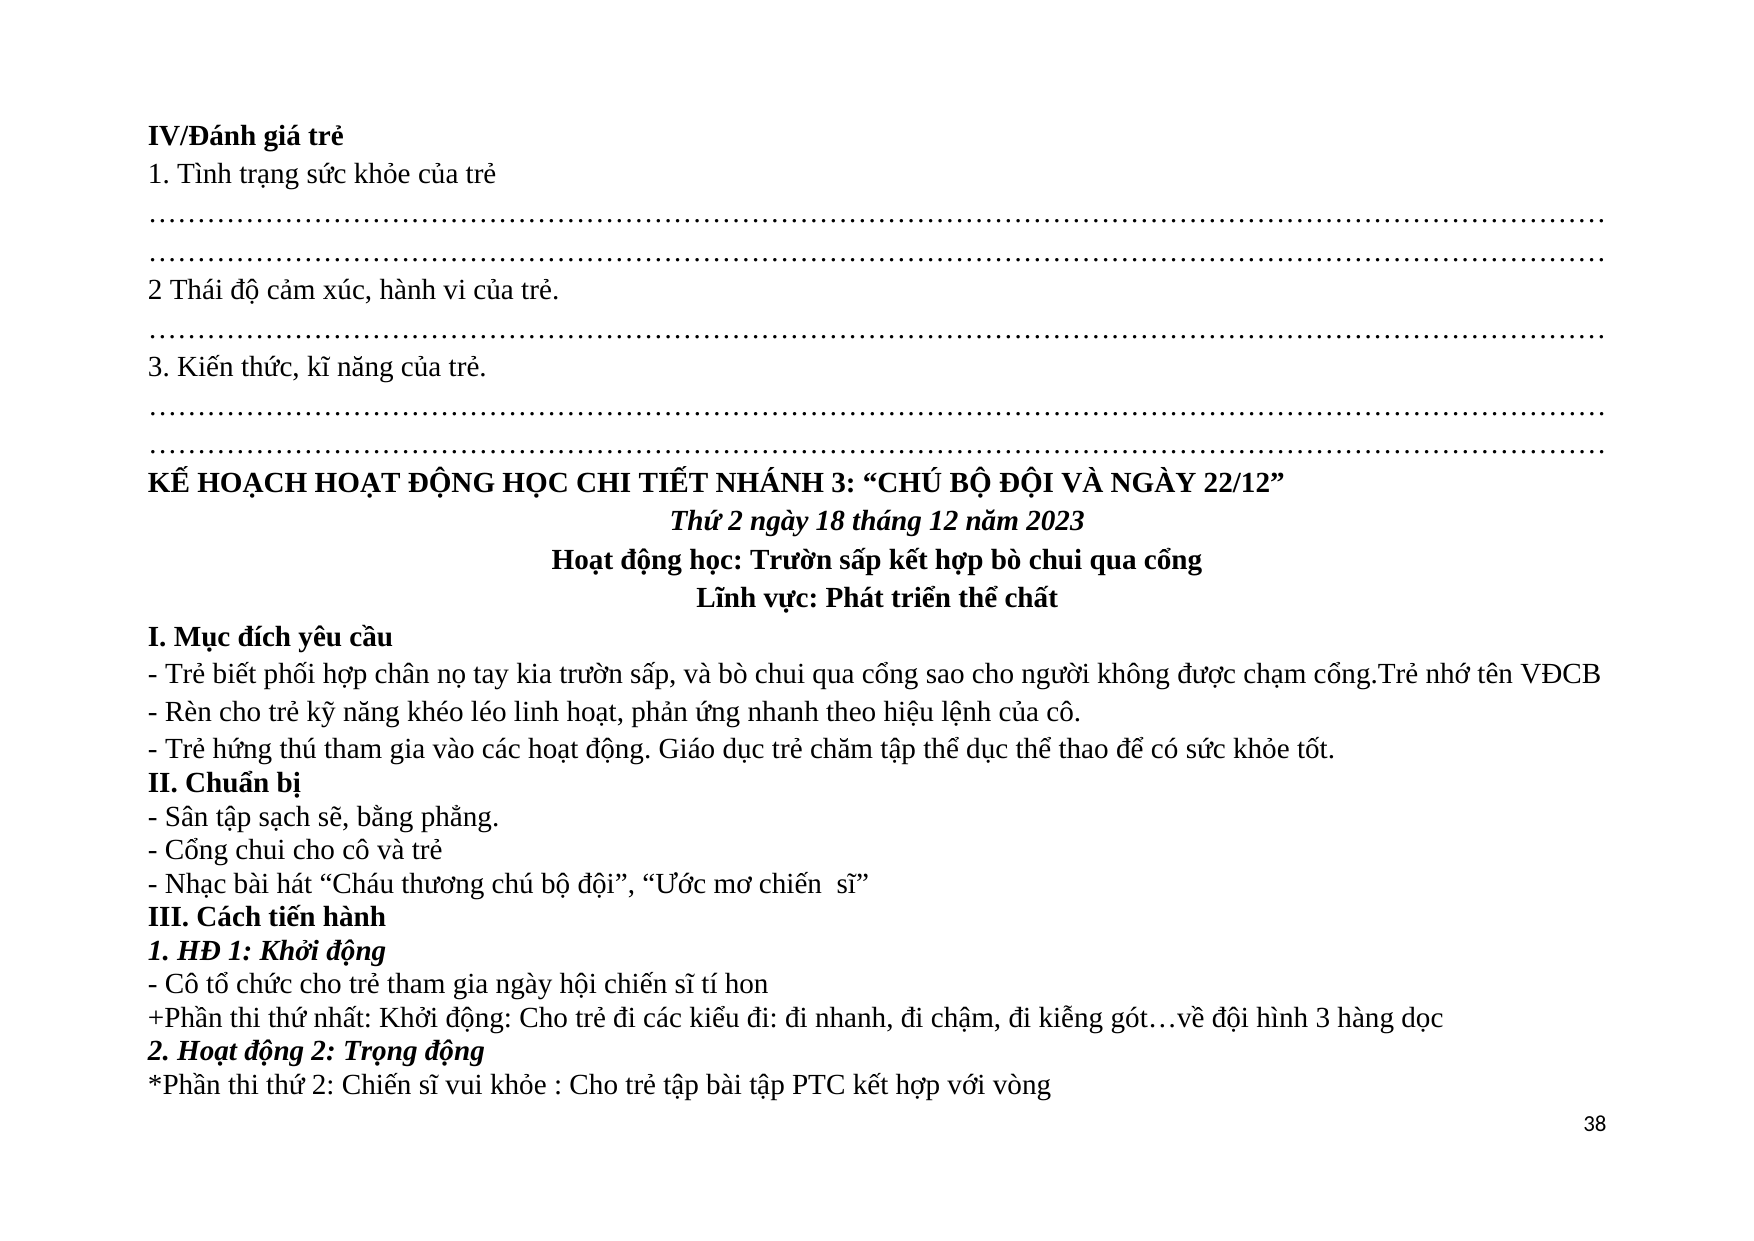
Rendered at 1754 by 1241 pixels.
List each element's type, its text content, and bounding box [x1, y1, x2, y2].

text - Sân tập sạch sẽ, bằng phẳng. [148, 799, 1606, 832]
text …………………………………………………………………………………………………………………………………… [148, 195, 1606, 229]
text 3. Kiến thức, kĩ năng của trẻ. [148, 349, 1606, 383]
text I. Mục đích yêu cầu [148, 619, 1606, 653]
text …………………………………………………………………………………………………………………………………… [148, 234, 1606, 267]
text 2 Thái độ cảm xúc, hành vi của trẻ. [148, 272, 1606, 306]
text 1. HĐ 1: Khởi động [148, 933, 1606, 966]
text +Phần thi thứ nhất: Khởi động: Cho trẻ đi các kiểu đi: đi nhanh, đi chậm, đi kiễng gót…về đội hình 3 hàng dọc [148, 1000, 1606, 1033]
text - Cô tổ chức cho trẻ tham gia ngày hội chiến sĩ tí hon [148, 966, 1606, 1000]
text Hoạt động học: Trườn sấp kết hợp bò chui qua cổng [148, 542, 1606, 576]
text III. Cách tiến hành [148, 899, 1606, 933]
text 1. Tình trạng sức khỏe của trẻ [148, 157, 1606, 190]
text II. Chuẩn bị [148, 765, 1606, 799]
text KẾ HOẠCH HOẠT ĐỘNG HỌC CHI TIẾT NHÁNH 3: “CHÚ BỘ ĐỘI VÀ NGÀY 22/12” [148, 465, 1606, 498]
text - Nhạc bài hát “Cháu thương chú bộ đội”, “Ước mơ chiến sĩ” [148, 866, 1606, 899]
text Thứ 2 ngày 18 tháng 12 năm 2023 [148, 503, 1606, 537]
text IV/Đánh giá trẻ [148, 118, 1606, 152]
text - Rèn cho trẻ kỹ năng khéo léo linh hoạt, phản ứng nhanh theo hiệu lệnh của cô. [148, 690, 1606, 728]
text ………………………………………………………………………………………………………………………………………………………………………………………………………………………………………………………………………… [148, 388, 1606, 460]
text - Trẻ hứng thú tham gia vào các hoạt động. Giáo dục trẻ chăm tập thể dục thể thao để có sức khỏe tốt. [148, 728, 1606, 765]
text - Cổng chui cho cô và trẻ [148, 832, 1606, 866]
text - Trẻ biết phối hợp chân nọ tay kia trườn sấp, và bò chui qua cổng sao cho người không được chạm cổng.Trẻ nhớ tên VĐCB [148, 653, 1606, 690]
text …………………………………………………………………………………………………………………………………… [148, 311, 1606, 344]
text Lĩnh vực: Phát triển thể chất [148, 581, 1606, 614]
text *Phần thi thứ 2: Chiến sĩ vui khỏe : Cho trẻ tập bài tập PTC kết hợp với vòng [148, 1067, 1606, 1101]
text 2. Hoạt động 2: Trọng động [148, 1033, 1606, 1067]
